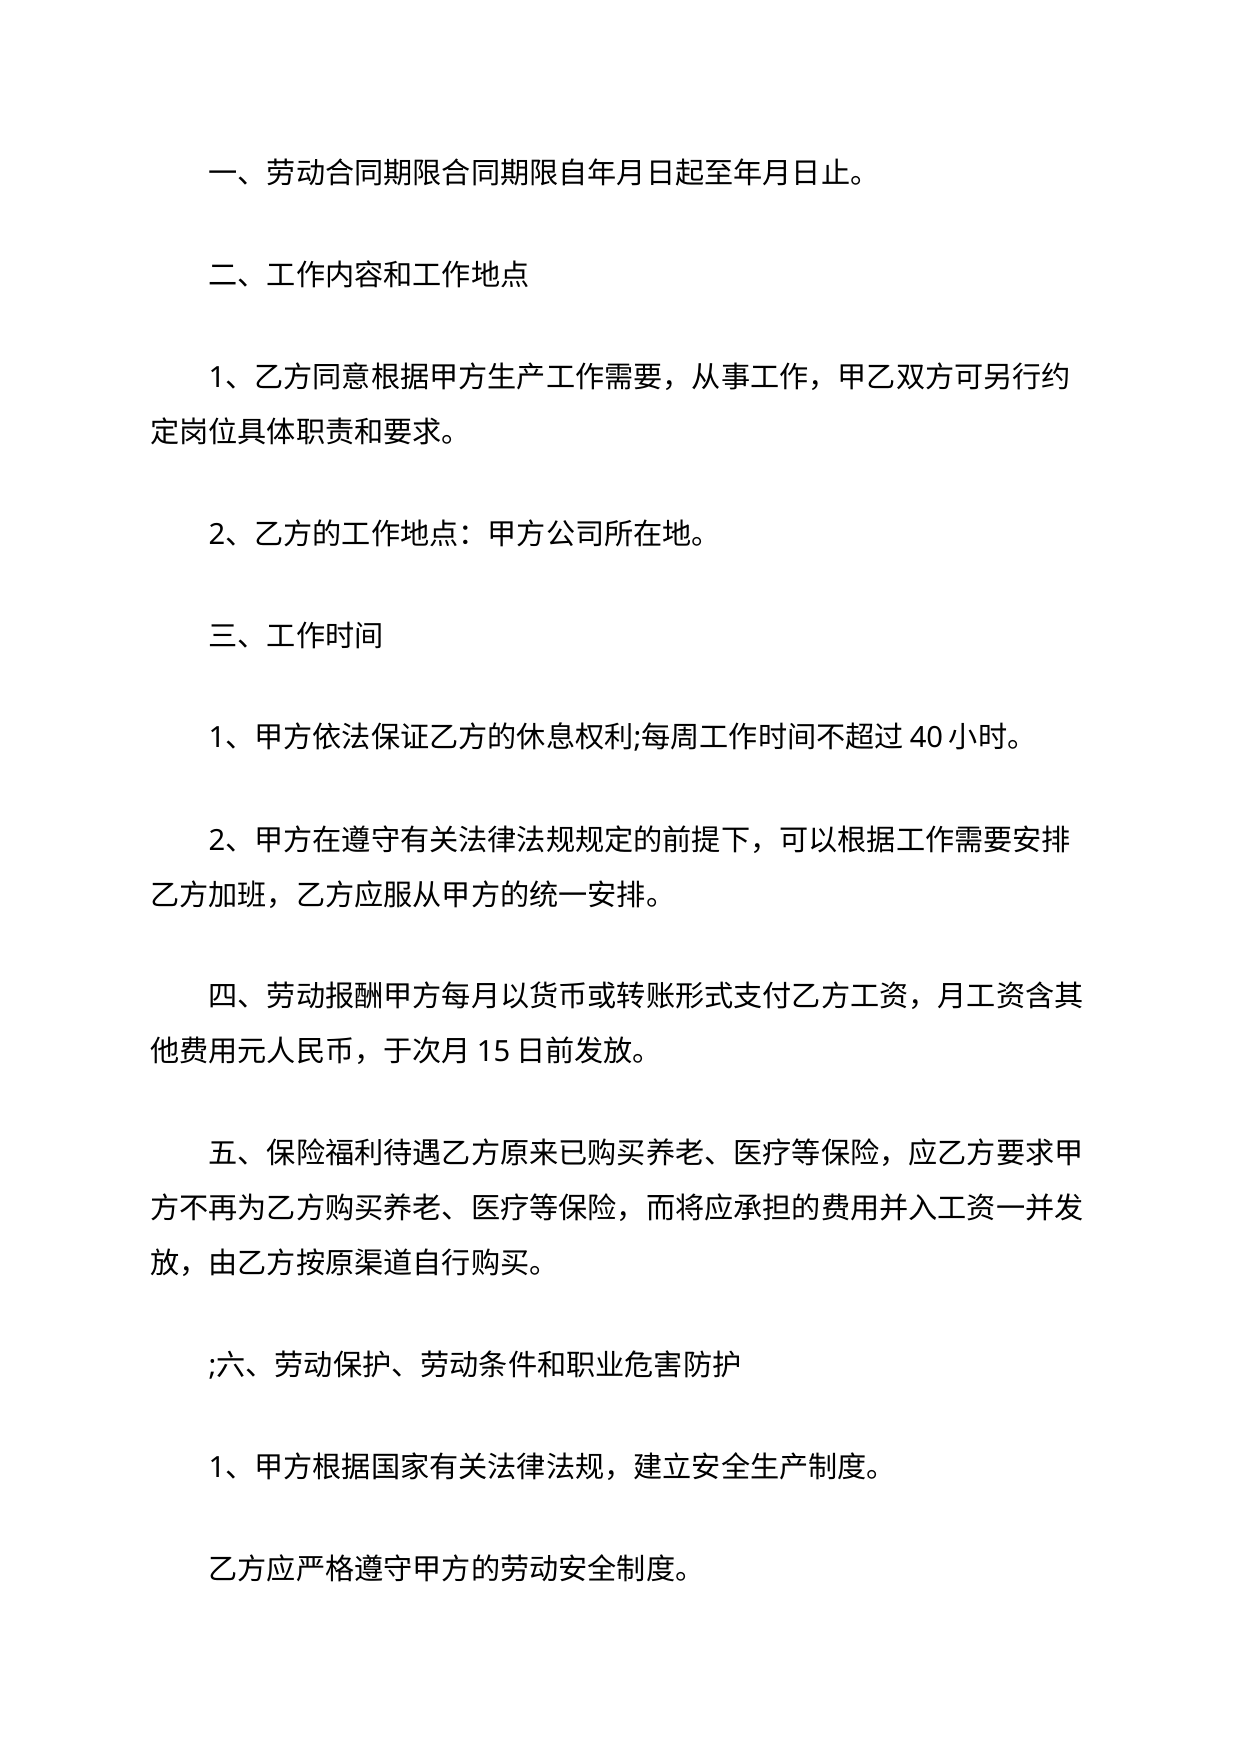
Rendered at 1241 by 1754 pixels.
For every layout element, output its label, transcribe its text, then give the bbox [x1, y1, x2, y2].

text 2、乙方的工作地点：甲方公司所在地。 [150, 510, 1090, 553]
text 1、甲方依法保证乙方的休息权利;每周工作时间不超过40小时。 [150, 714, 1090, 756]
text 2、甲方在遵守有关法律法规规定的前提下，可以根据工作需要安排乙方加班，乙方应服从甲方的统一安排。 [150, 816, 1090, 913]
text 四、劳动报酬甲方每月以货币或转账形式支付乙方工资，月工资含其他费用元人民币，于次月15日前发放。 [150, 973, 1090, 1070]
text 一、劳动合同期限合同期限自年月日起至年月日止。 [150, 150, 1090, 192]
text 五、保险福利待遇乙方原来已购买养老、医疗等保险，应乙方要求甲方不再为乙方购买养老、医疗等保险，而将应承担的费用并入工资一并发放，由乙方按原渠道自行购买。 [150, 1130, 1090, 1282]
text 1、乙方同意根据甲方生产工作需要，从事工作，甲乙双方可另行约定岗位具体职责和要求。 [150, 353, 1090, 451]
text ;六、劳动保护、劳动条件和职业危害防护 [150, 1341, 1090, 1384]
text 乙方应严格遵守甲方的劳动安全制度。 [150, 1545, 1090, 1587]
text 三、工作时间 [150, 612, 1090, 654]
text 1、甲方根据国家有关法律法规，建立安全生产制度。 [150, 1443, 1090, 1486]
text 二、工作内容和工作地点 [150, 252, 1090, 294]
